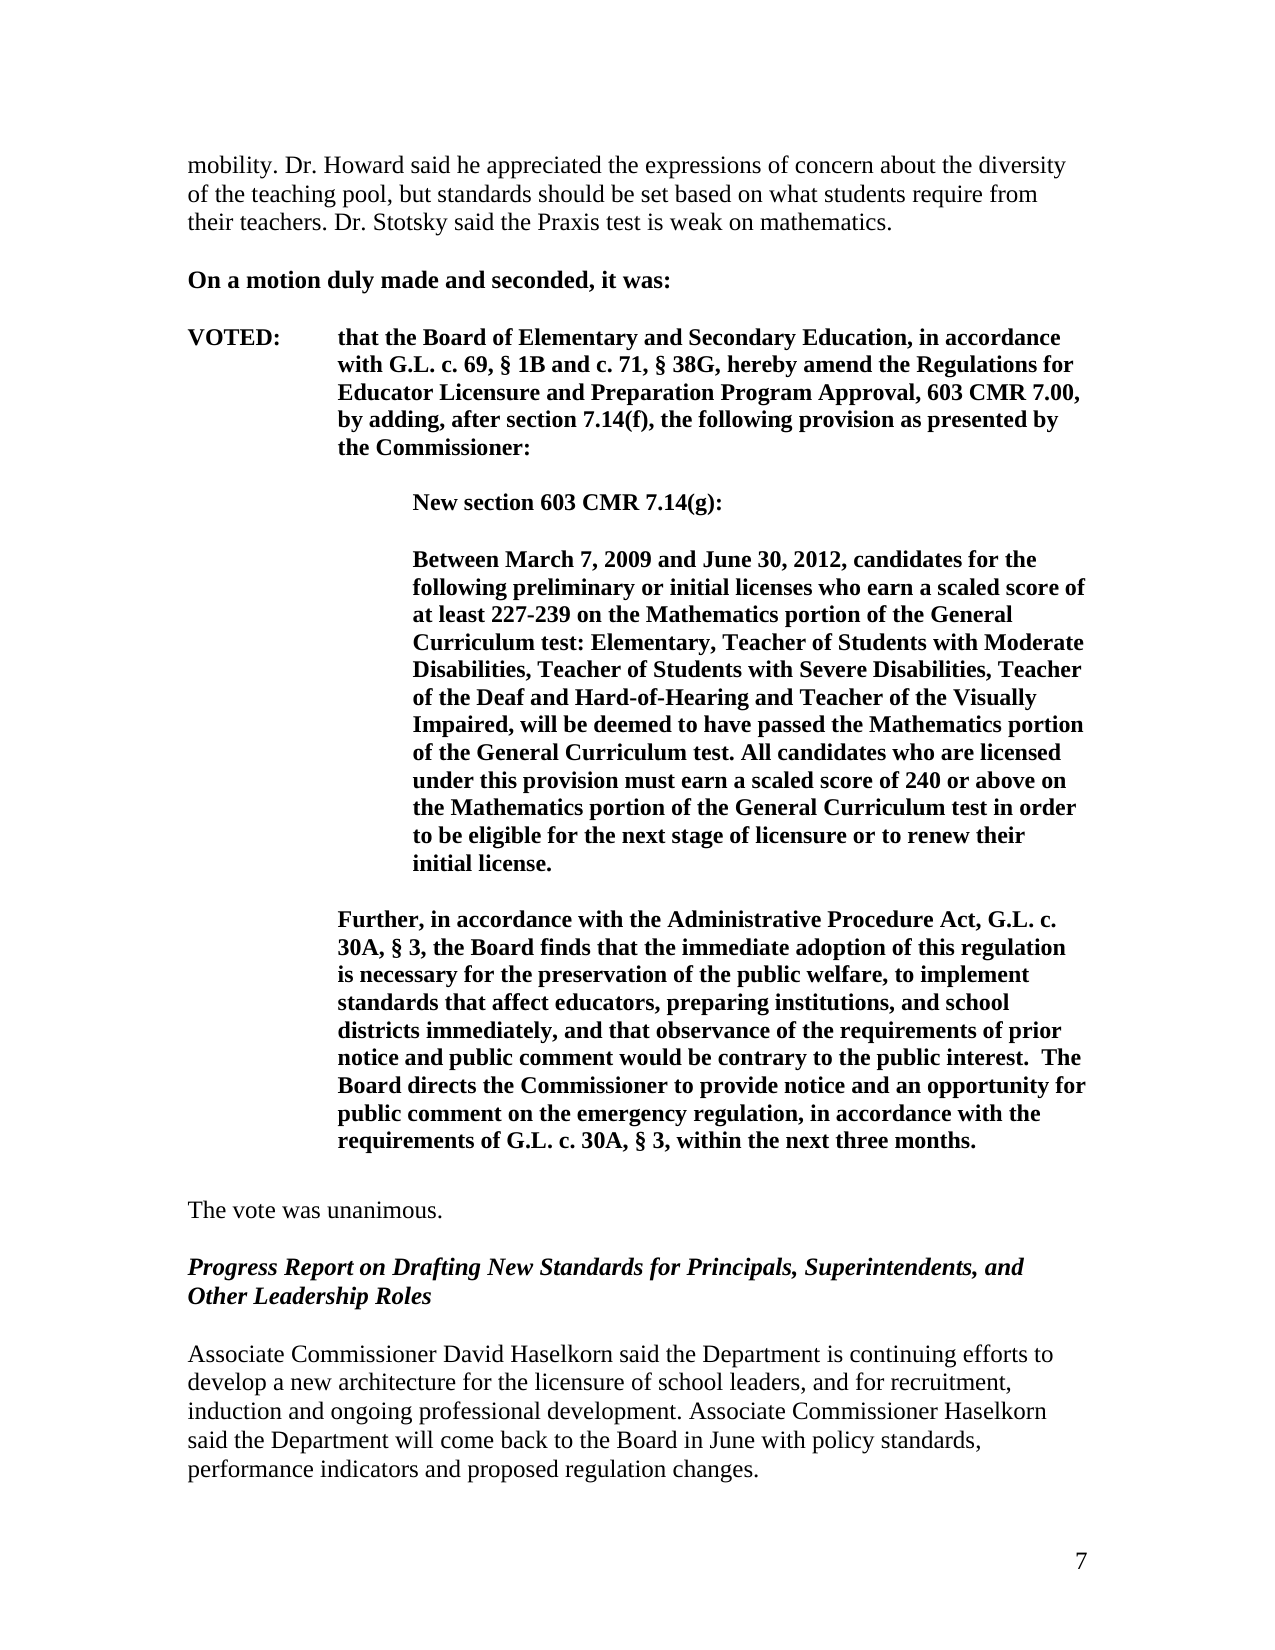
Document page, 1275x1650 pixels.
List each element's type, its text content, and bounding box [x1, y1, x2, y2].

text Between March 7, 2009 and June 30, 2012, candidates for the following preliminary or initial licenses who earn a scaled score of at least 227-239 on the Mathematics portion of the General Curriculum test: Elementary, Teacher of Students with Moderate Disabilities, Teacher of Students with Severe Disabilities, Teacher of the Deaf and Hard-of-Hearing and Teacher of the Visually Impaired, will be deemed to have passed the Mathematics portion of the General Curriculum test. All candidates who are licensed under this provision must earn a scaled score of 240 or above on the Mathematics portion of the General Curriculum test in order to be eligible for the next stage of licensure or to renew their initial license. [412, 545, 1087, 876]
text The vote was unanimous. [187, 1195, 1087, 1224]
text Progress Report on Drafting New Standards for Principals, Superintendents, and Other Leadership Roles [187, 1252, 1087, 1310]
text New section 603 CMR 7.14(g): [187, 488, 1087, 516]
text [187, 150, 1087, 236]
text Further, in accordance with the Administrative Procedure Act, G.L. c. 30A, § 3, the Board finds that the immediate adoption of this regulation is necessary for the preservation of the public welfare, to implement standards that affect educators, preparing institutions, and school districts immediately, and that observance of the requirements of prior notice and public comment would be contrary to the public interest. The Board directs the Commissioner to provide notice and an opportunity for public comment on the emergency regulation, in accordance with the requirements of G.L. c. 30A, § 3, within the next three months. [337, 905, 1087, 1154]
text Associate Commissioner David Haselkorn said the Department is continuing efforts to develop a new architecture for the licensure of school leaders, and for recruitment, induction and ongoing professional development. Associate Commissioner Haselkorn said the Department will come back to the Board in June with policy standards, performance indicators and proposed regulation changes. [187, 1339, 1087, 1482]
text On a motion duly made and seconded, it was: [187, 265, 1087, 294]
text VOTED: that the Board of Elementary and Secondary Education, in accordance with G.L. c. 69, § 1B and c. 71, § 38G, hereby amend the Regulations for Educator Licensure and Preparation Program Approval, 603 CMR 7.00, by adding, after section 7.14(f), the following provision as presented by the Commissioner: [187, 322, 1087, 461]
